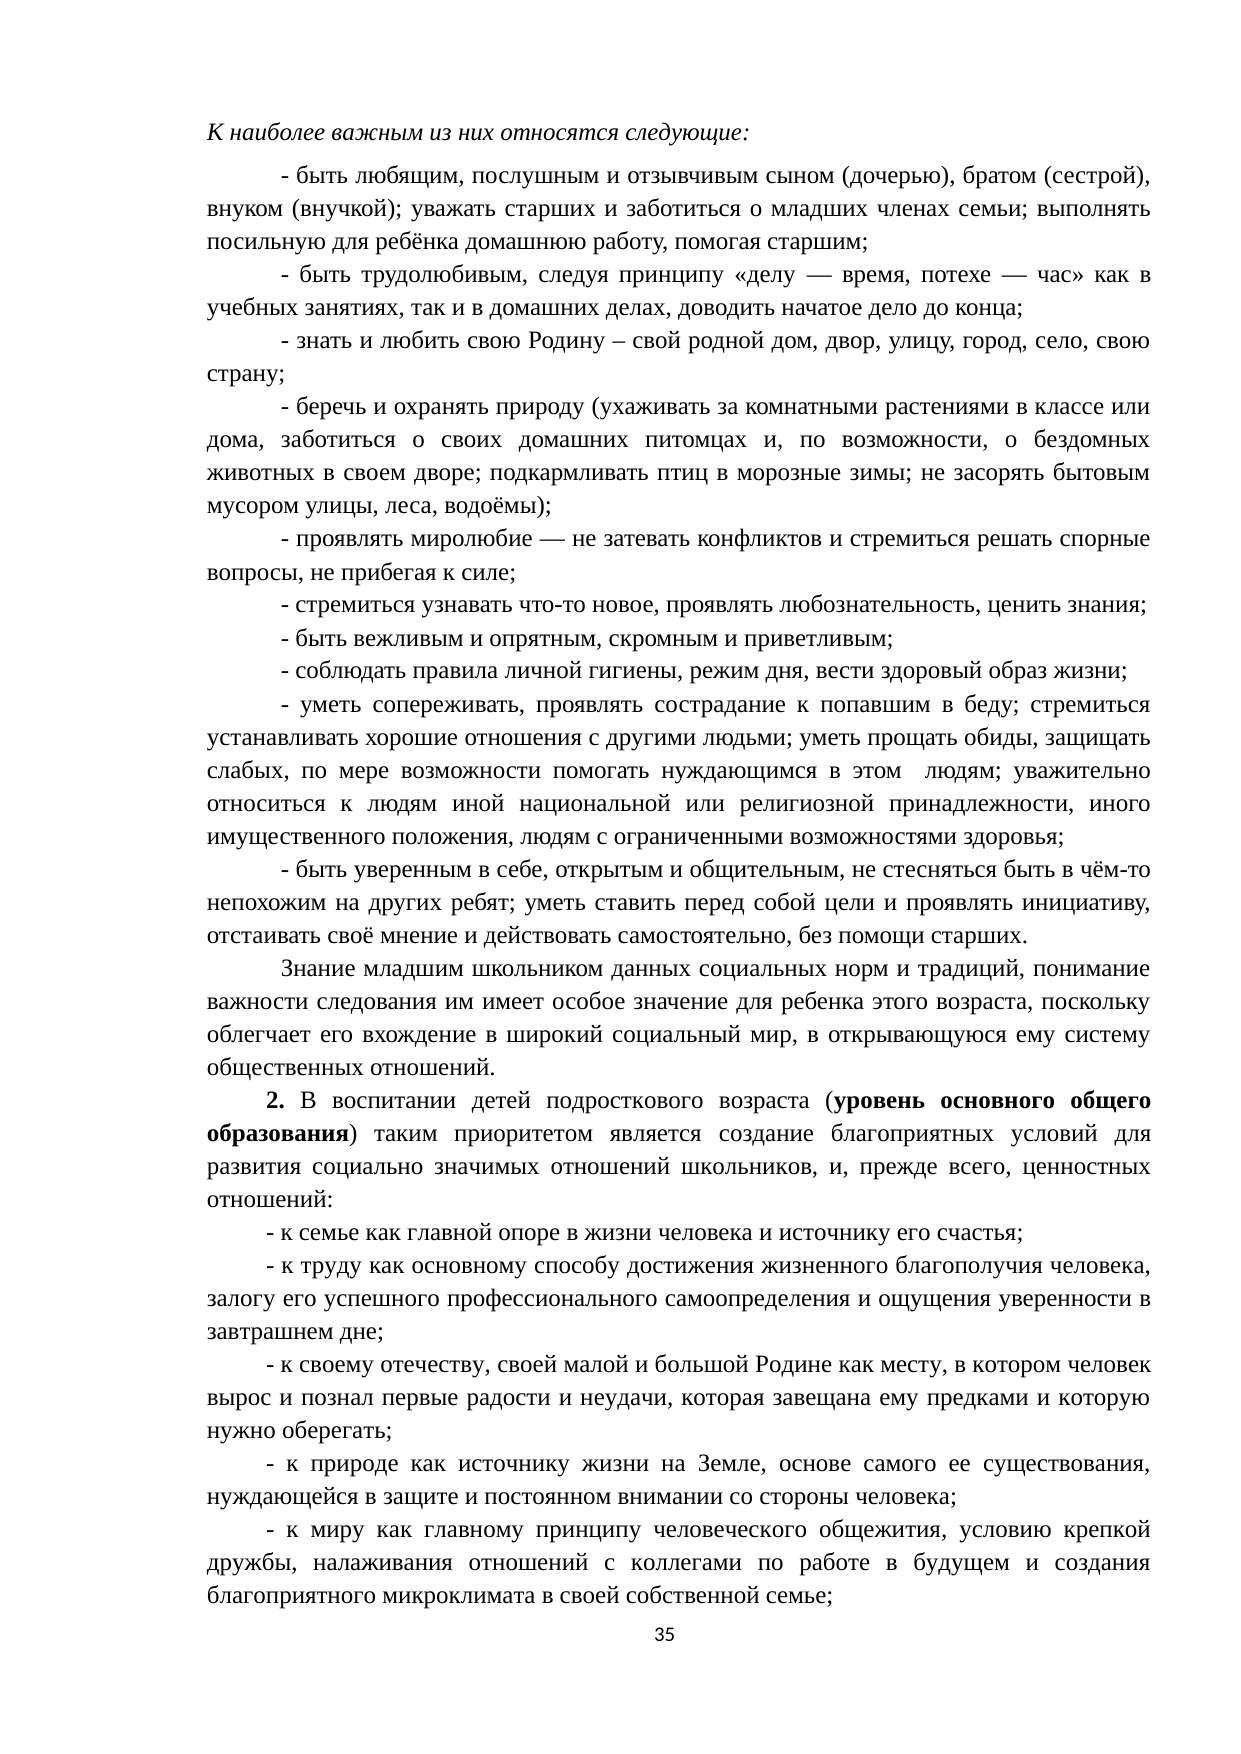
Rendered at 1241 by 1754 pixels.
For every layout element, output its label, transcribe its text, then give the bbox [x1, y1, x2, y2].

text - беречь и охранять природу (ухаживать за комнатными растениями в классе или дома, заботиться о своих домашних питомцах и, по возможности, о бездомных животных в своем дворе; подкармливать птиц в морозные зимы; не засорять бытовым мусором улицы, леса, водоёмы); [207, 391, 1152, 519]
text - быть уверенным в себе, открытым и общительным, не стесняться быть в чём-то непохожим на других ребят; уметь ставить перед собой цели и проявлять инициативу, отстаивать своё мнение и действовать самостоятельно, без помощи старших. [207, 854, 1152, 948]
text - соблюдать правила личной гигиены, режим дня, вести здоровый образ жизни; [207, 656, 1152, 684]
text - стремиться узнавать что-то новое, проявлять любознательность, ценить знания; [207, 589, 1152, 618]
text 2. В воспитании детей подросткового возраста (уровень основного общего образования) таким приоритетом является создание благоприятных условий для развития социально значимых отношений школьников, и, прежде всего, ценностных отношений: [207, 1085, 1152, 1213]
text К наиболее важным из них относятся следующие: [207, 117, 1152, 146]
text - быть любящим, послушным и отзывчивым сыном (дочерью), братом (сестрой), внуком (внучкой); уважать старших и заботиться о младших членах семьи; выполнять посильную для ребёнка домашнюю работу, помогая старшим; [207, 160, 1152, 255]
text - проявлять миролюбие — не затевать конфликтов и стремиться решать спорные вопросы, не прибегая к силе; [207, 523, 1152, 585]
text - к труду как основному способу достижения жизненного благополучия человека, залогу его успешного профессионального самоопределения и ощущения уверенности в завтрашнем дне; [207, 1250, 1152, 1345]
text - к природе как источнику жизни на Земле, основе самого ее существования, нуждающейся в защите и постоянном внимании со стороны человека; [207, 1448, 1152, 1510]
text Знание младшим школьником данных социальных норм и традиций, понимание важности следования им имеет особое значение для ребенка этого возраста, поскольку облегчает его вхождение в широкий социальный мир, в открывающуюся ему систему общественных отношений. [207, 953, 1152, 1081]
text - быть вежливым и опрятным, скромным и приветливым; [207, 623, 1152, 651]
text - к миру как главному принципу человеческого общежития, условию крепкой дружбы, налаживания отношений с коллегами по работе в будущем и создания благоприятного микроклимата в своей собственной семье; [207, 1514, 1152, 1609]
text - уметь сопереживать, проявлять сострадание к попавшим в беду; стремиться устанавливать хорошие отношения с другими людьми; уметь прощать обиды, защищать слабых, по мере возможности помогать нуждающимся в этом людям; уважительно относиться к людям иной национальной или религиозной принадлежности, иного имущественного положения, людям с ограниченными возможностями здоровья; [207, 689, 1152, 849]
text - к семье как главной опоре в жизни человека и источнику его счастья; [207, 1217, 1152, 1246]
text - знать и любить свою Родину – свой родной дом, двор, улицу, город, село, свою страну; [207, 325, 1152, 387]
text - к своему отечеству, своей малой и большой Родине как месту, в котором человек вырос и познал первые радости и неудачи, которая завещана ему предками и которую нужно оберегать; [207, 1349, 1152, 1444]
text - быть трудолюбивым, следуя принципу «делу — время, потехе — час» как в учебных занятиях, так и в домашних делах, доводить начатое дело до конца; [207, 259, 1152, 321]
